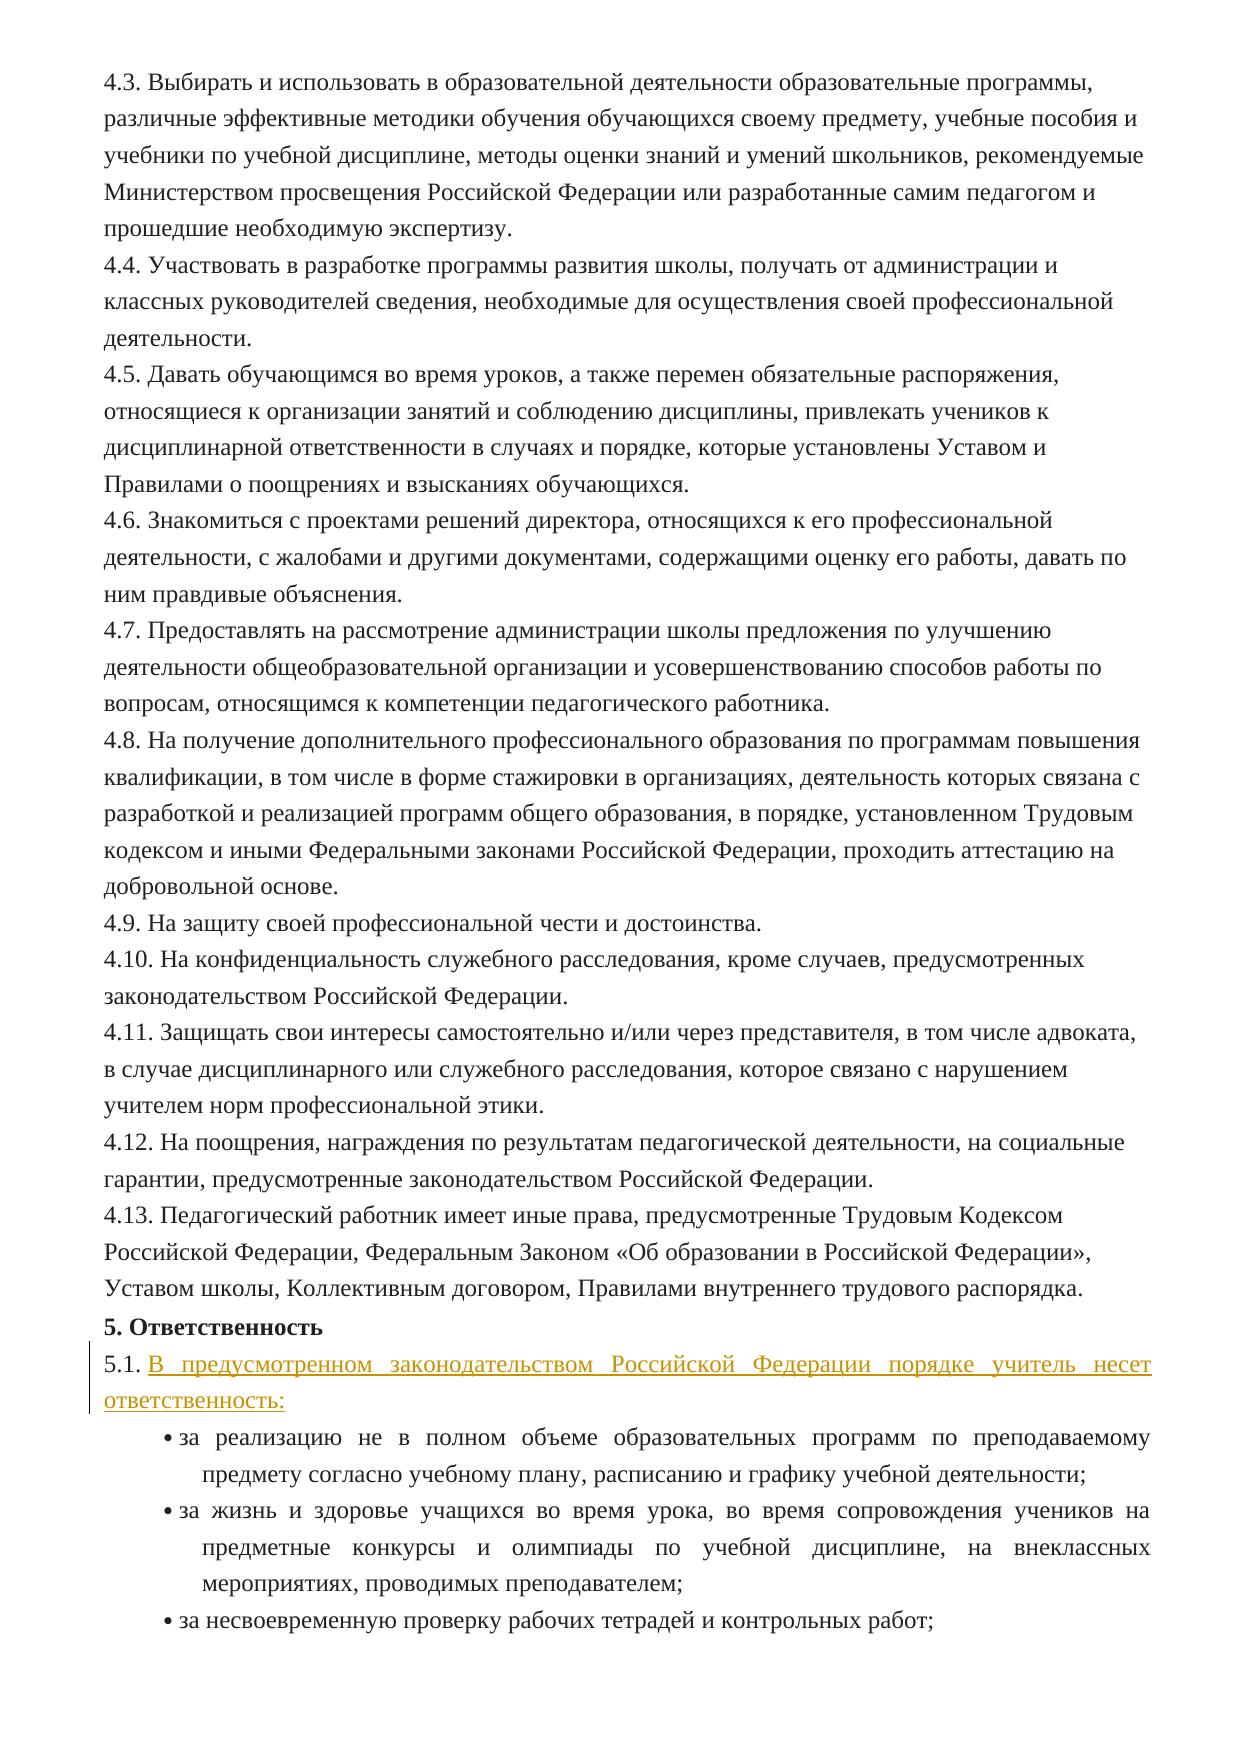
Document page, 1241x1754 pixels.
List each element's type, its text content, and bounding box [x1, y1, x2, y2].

list за несвоевременную проверку рабочих тетрадей и контрольных работ; [164, 1597, 1152, 1634]
list за жизнь и здоровье учащихся во время урока, во время сопровождения учеников на предметные конкурсы и олимпиады по учебной дисциплине, на внеклассных мероприятиях, проводимых преподавателем; [164, 1487, 1152, 1597]
text 5. Ответственность [103, 1302, 1152, 1341]
text 5.1. [103, 1341, 1152, 1414]
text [103, 59, 1152, 1302]
list за реализацию не в полном объеме образовательных программ по преподаваемому предмету согласно учебному плану, расписанию и графику учебной деятельности; [164, 1414, 1152, 1487]
